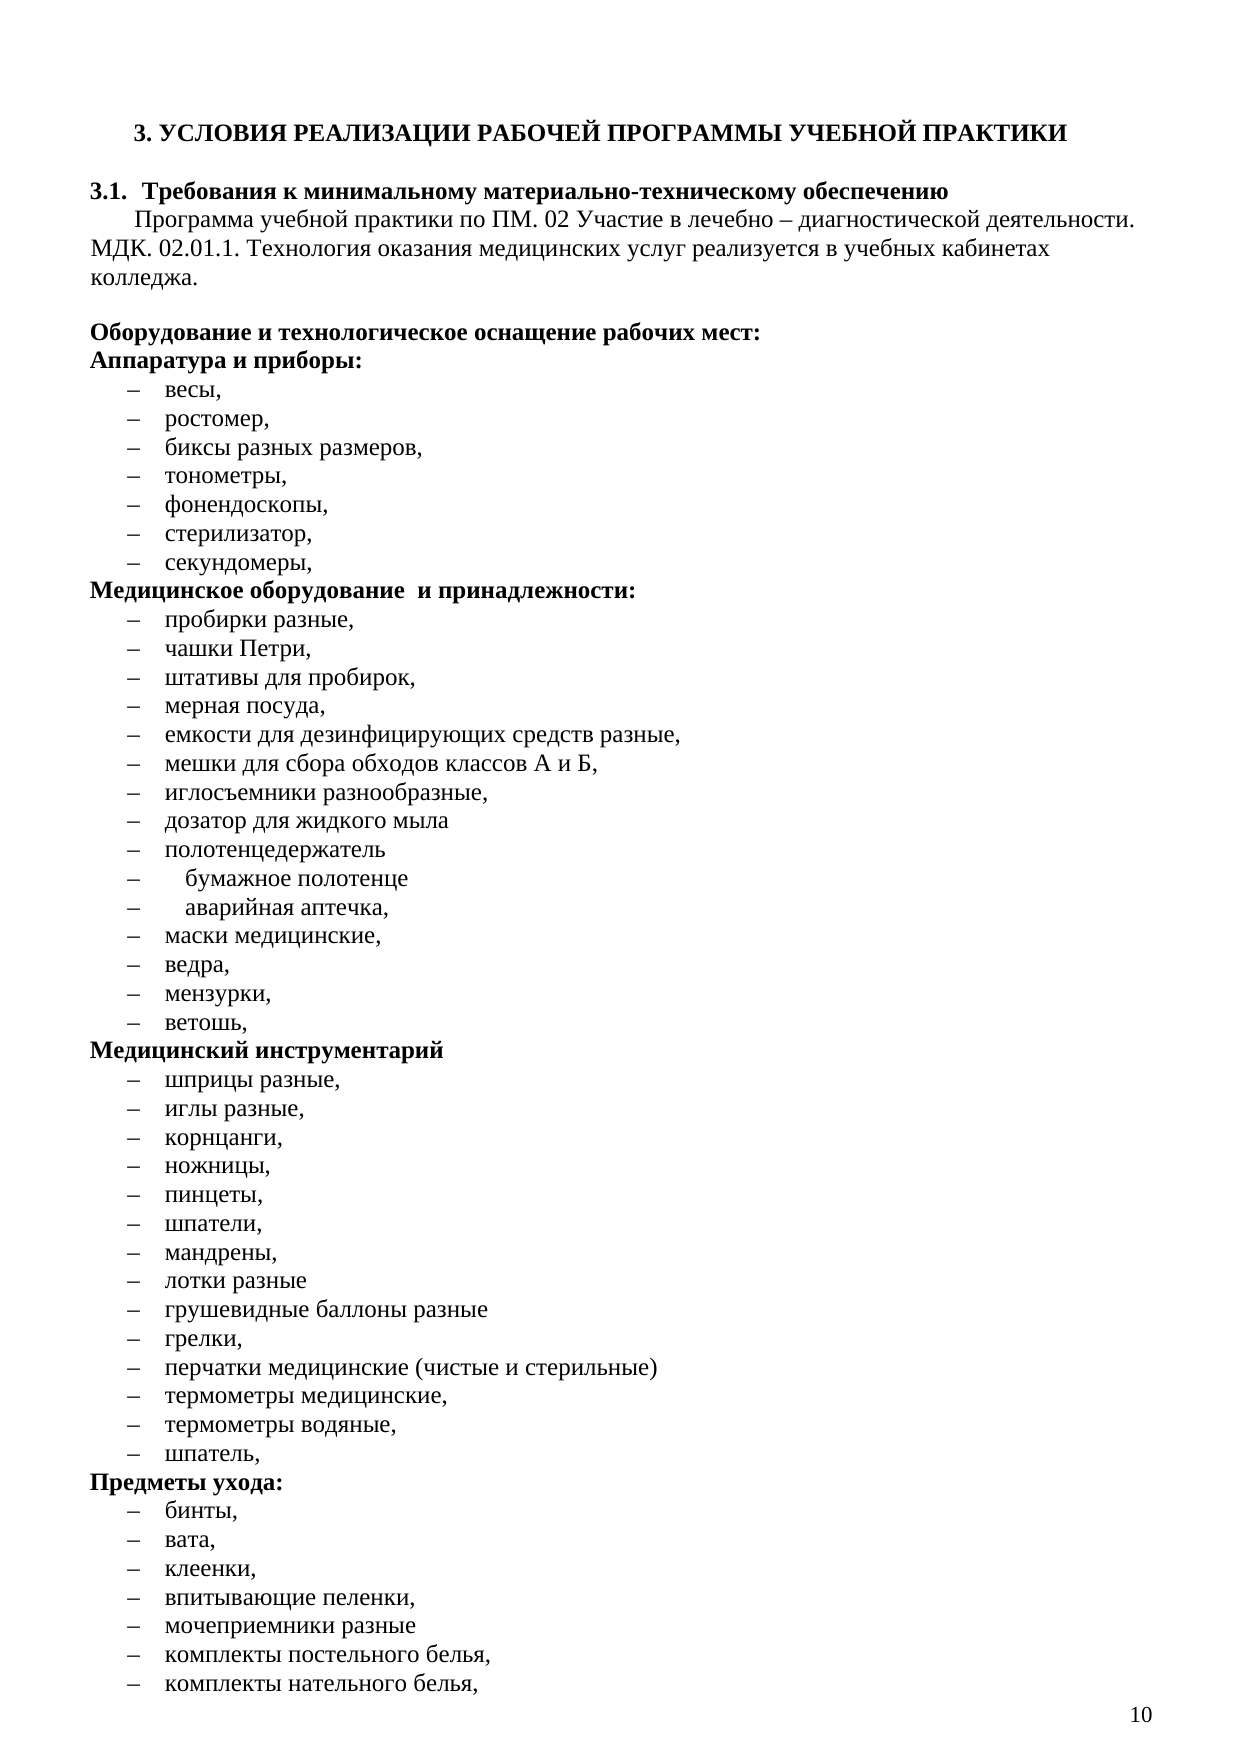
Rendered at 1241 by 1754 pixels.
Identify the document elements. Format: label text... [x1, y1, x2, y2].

list комплекты нательного белья, [127, 1668, 1152, 1697]
list весы, [127, 374, 1152, 403]
text Аппаратура и приборы: [89, 345, 1152, 374]
list клеенки, [127, 1553, 1152, 1582]
list термометры медицинские, [127, 1380, 1152, 1409]
list шпатели, [127, 1208, 1152, 1237]
list мешки для сбора обходов классов А и Б, [127, 748, 1152, 777]
list ветошь, [127, 1007, 1152, 1035]
text Медицинский инструментарий [89, 1035, 1152, 1064]
list стерилизатор, [127, 518, 1152, 547]
list мензурки, [127, 978, 1152, 1007]
list шпатель, [127, 1438, 1152, 1467]
list аварийная аптечка, [127, 892, 1152, 920]
list пинцеты, [127, 1179, 1152, 1208]
text Программа учебной практики по ПМ. 02 Участие в лечебно – диагностической деятельности. МДК. 02.01.1. Технология оказания медицинских услуг реализуется в учебных кабинетах колледжа. [90, 205, 1150, 290]
text Медицинское оборудование и принадлежности: [89, 575, 1152, 604]
list Требования к минимальному материально-техническому обеспечению [89, 176, 1150, 205]
list мочеприемники разные [127, 1610, 1152, 1639]
list бинты, [127, 1495, 1152, 1524]
list пробирки разные, [127, 604, 1152, 633]
list 3. УСЛОВИЯ РЕАЛИЗАЦИИ РАБОЧЕЙ ПРОГРАММЫ УЧЕБНОЙ ПРАКТИКИ [133, 118, 1138, 147]
list грелки, [127, 1323, 1152, 1352]
list термометры водяные, [127, 1409, 1152, 1438]
list грушевидные баллоны разные [127, 1294, 1152, 1323]
list дозатор для жидкого мыла [127, 805, 1152, 834]
list мандрены, [127, 1237, 1152, 1265]
list тонометры, [127, 460, 1152, 489]
list иглосъемники разнообразные, [127, 777, 1152, 805]
list фонендоскопы, [127, 489, 1152, 518]
list полотенцедержатель [127, 834, 1152, 863]
list перчатки медицинские (чистые и стерильные) [127, 1352, 1152, 1380]
list вата, [127, 1524, 1152, 1553]
list емкости для дезинфицирующих средств разные, [127, 719, 1152, 748]
list впитывающие пеленки, [127, 1582, 1152, 1610]
list шприцы разные, [127, 1064, 1152, 1093]
list ножницы, [127, 1150, 1152, 1179]
text Предметы ухода: [89, 1467, 1152, 1495]
list ростомер, [127, 403, 1152, 432]
list ведра, [127, 949, 1152, 978]
list мерная посуда, [127, 690, 1152, 719]
list корнцанги, [127, 1122, 1152, 1150]
list бумажное полотенце [127, 863, 1152, 892]
list лотки разные [127, 1265, 1152, 1294]
list секундомеры, [127, 547, 1152, 575]
list биксы разных размеров, [127, 432, 1152, 460]
text Оборудование и технологическое оснащение рабочих мест: [89, 317, 1152, 345]
list комплекты постельного белья, [127, 1639, 1152, 1668]
list иглы разные, [127, 1093, 1152, 1122]
list маски медицинские, [127, 920, 1152, 949]
list чашки Петри, [127, 633, 1152, 662]
list штативы для пробирок, [127, 662, 1152, 690]
